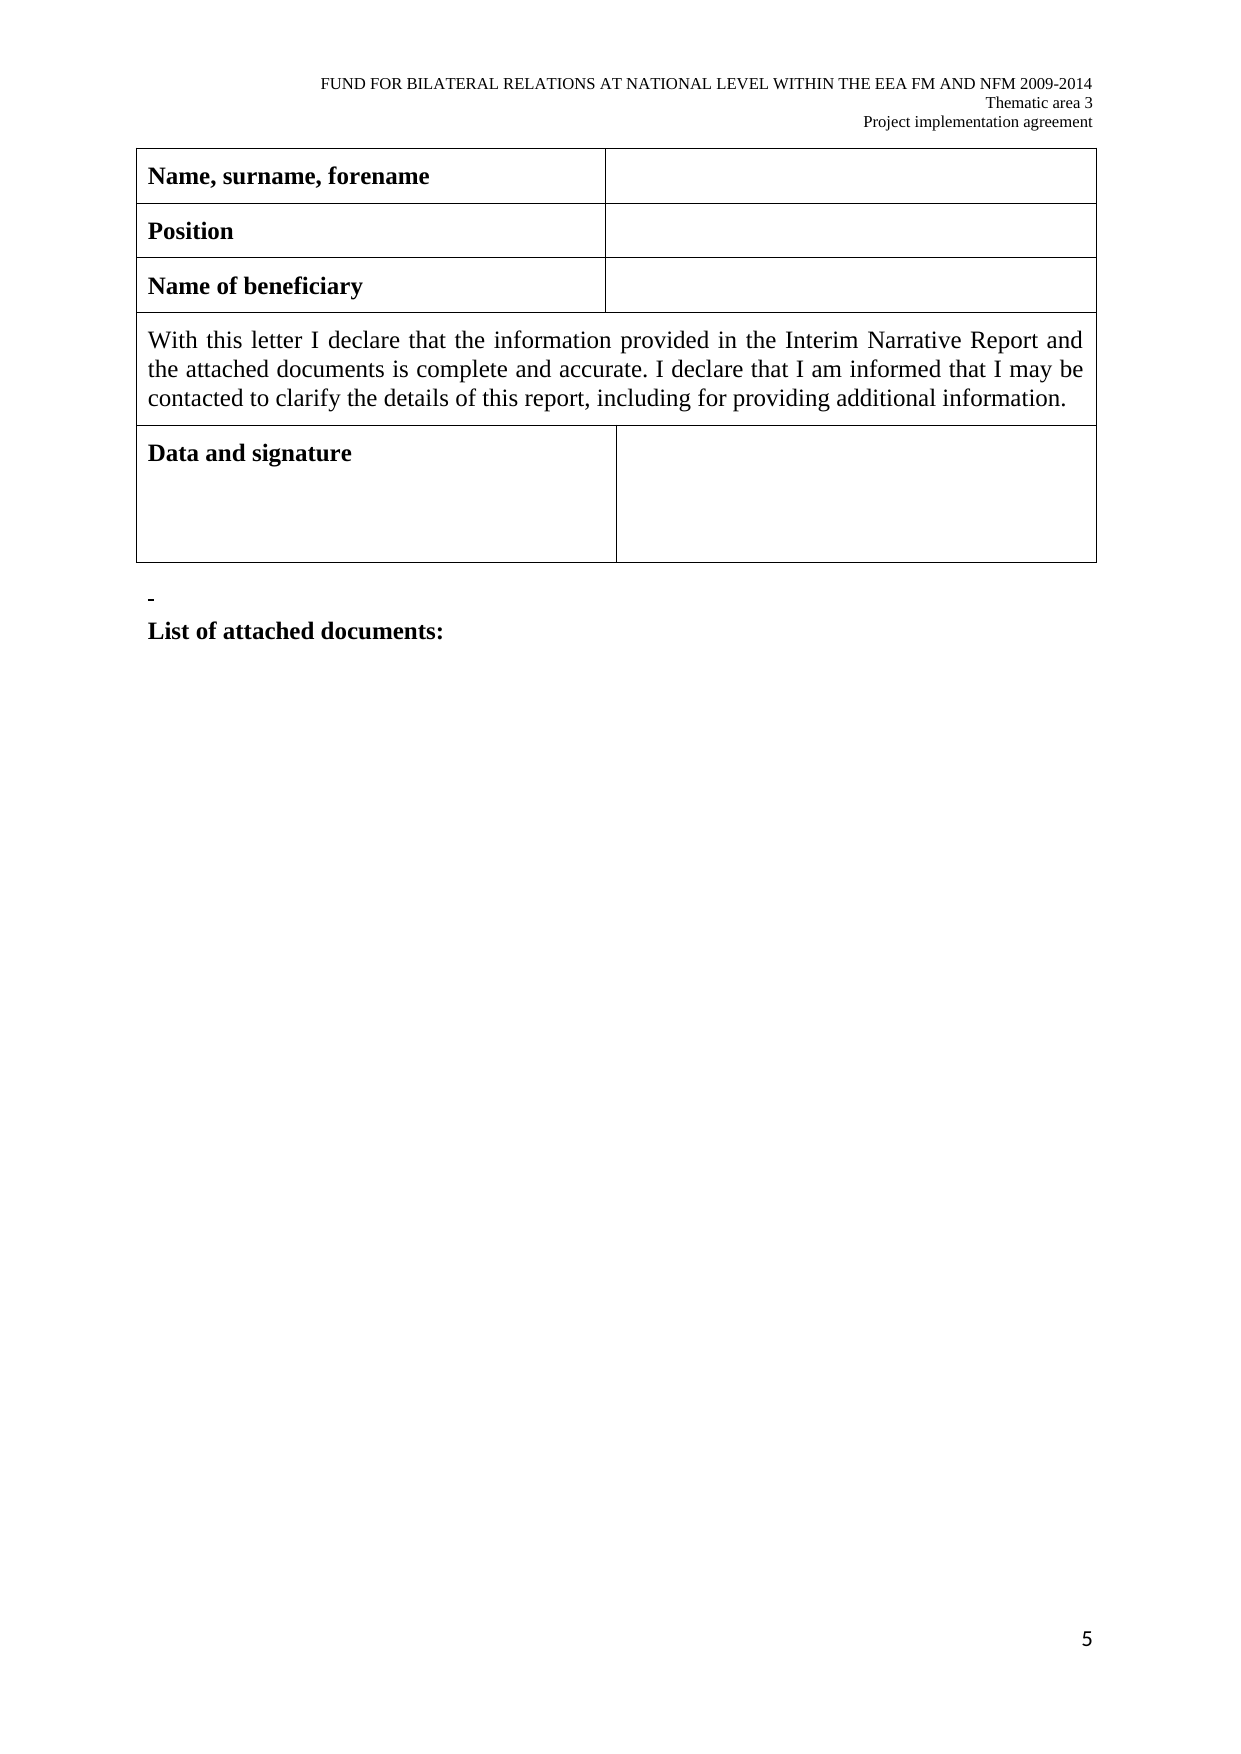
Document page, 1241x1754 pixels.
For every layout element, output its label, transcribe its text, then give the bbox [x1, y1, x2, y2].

table_cell [606, 204, 1096, 257]
table_cell Name of beneficiary [137, 258, 605, 312]
table_cell [606, 149, 1096, 202]
table_cell Name, surname, forename [137, 149, 605, 202]
table_cell With this letter I declare that the information provided in the Interim Narrative Report and the attached documents is complete and accurate. I declare that I am informed that I may be contacted to clarify the details of this report, including for providing additional information. [137, 313, 1096, 424]
table_cell [617, 426, 1096, 562]
table_cell Position [137, 204, 605, 257]
text List of attached documents: [148, 616, 1093, 645]
table_cell Data and signature [137, 426, 616, 562]
table_cell [606, 258, 1096, 312]
